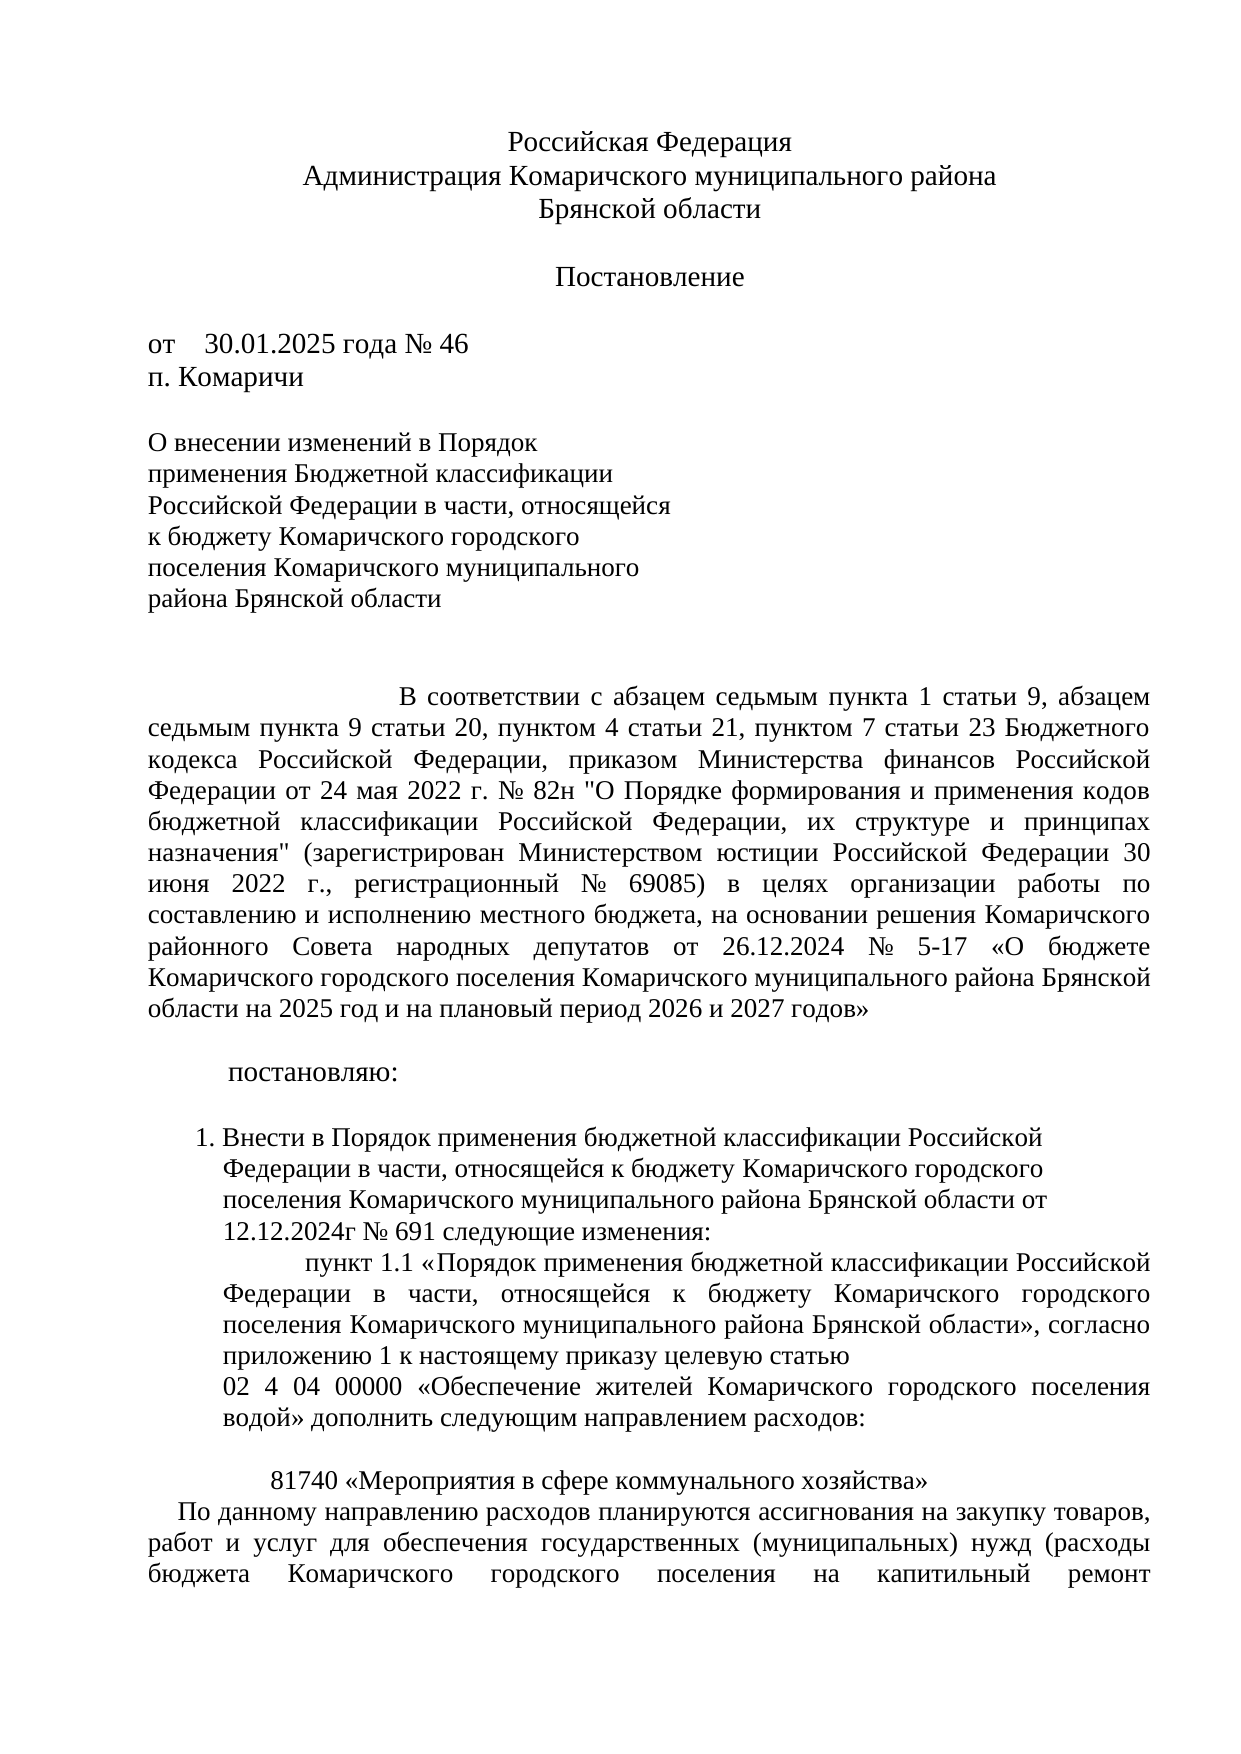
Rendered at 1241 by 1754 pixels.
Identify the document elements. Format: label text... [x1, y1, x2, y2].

list 1. Внести в Порядок применения бюджетной классификации Российской Федерации в части, относящейся к бюджету Комаричского городского поселения Комаричского муниципального района Брянской области от 12.12.2024г № 691 следующие изменения: [148, 1121, 1152, 1246]
text Администрация Комаричского муниципального района [148, 158, 1152, 192]
text В соответствии с абзацем седьмым пункта 1 статьи 9, абзацем седьмым пункта 9 статьи 20, пунктом 4 статьи 21, пунктом 7 статьи 23 Бюджетного кодекса Российской Федерации, приказом Министерства финансов Российской Федерации от 24 мая 2022 г. № 82н "О Порядке формирования и применения кодов бюджетной классификации Российской Федерации, их структуре и принципах назначения" (зарегистрирован Министерством юстиции Российской Федерации 30 июня 2022 г., регистрационный № 69085) в целях организации работы по составлению и исполнению местного бюджета, на основании решения Комаричского районного Совета народных депутатов от 26.12.2024 № 5-17 «О бюджете Комаричского городского поселения Комаричского муниципального района Брянской области на 2025 год и на плановый период 2026 и 2027 годов» [148, 680, 1152, 1023]
text 81740 «Мероприятия в сфере коммунального хозяйства» [223, 1464, 1152, 1495]
text Российской Федерации в части, относящейся [148, 489, 1152, 520]
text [148, 1495, 1152, 1588]
text от 30.01.2025 года № 46 [148, 326, 1152, 359]
list 02 4 04 00000 «Обеспечение жителей Комаричского городского поселения водой» дополнить следующим направлением расходов: [223, 1370, 1152, 1433]
text постановляю: [148, 1054, 1152, 1088]
text к бюджету Комаричского городского [148, 520, 1152, 551]
text поселения Комаричского муниципального [148, 551, 1152, 582]
text применения Бюджетной классификации [148, 458, 1152, 489]
list пункт 1.1 «Порядок применения бюджетной классификации Российской Федерации в части, относящейся к бюджету Комаричского городского поселения Комаричского муниципального района Брянской области», согласно приложению 1 к настоящему приказу целевую статью [223, 1246, 1152, 1370]
text Постановление [148, 259, 1152, 292]
text Российская Федерация [148, 124, 1152, 158]
text п. Комаричи [148, 359, 1152, 393]
text района Брянской области [148, 582, 1152, 613]
text Брянской области [148, 192, 1152, 225]
text О внесении изменений в Порядок [148, 426, 1152, 458]
